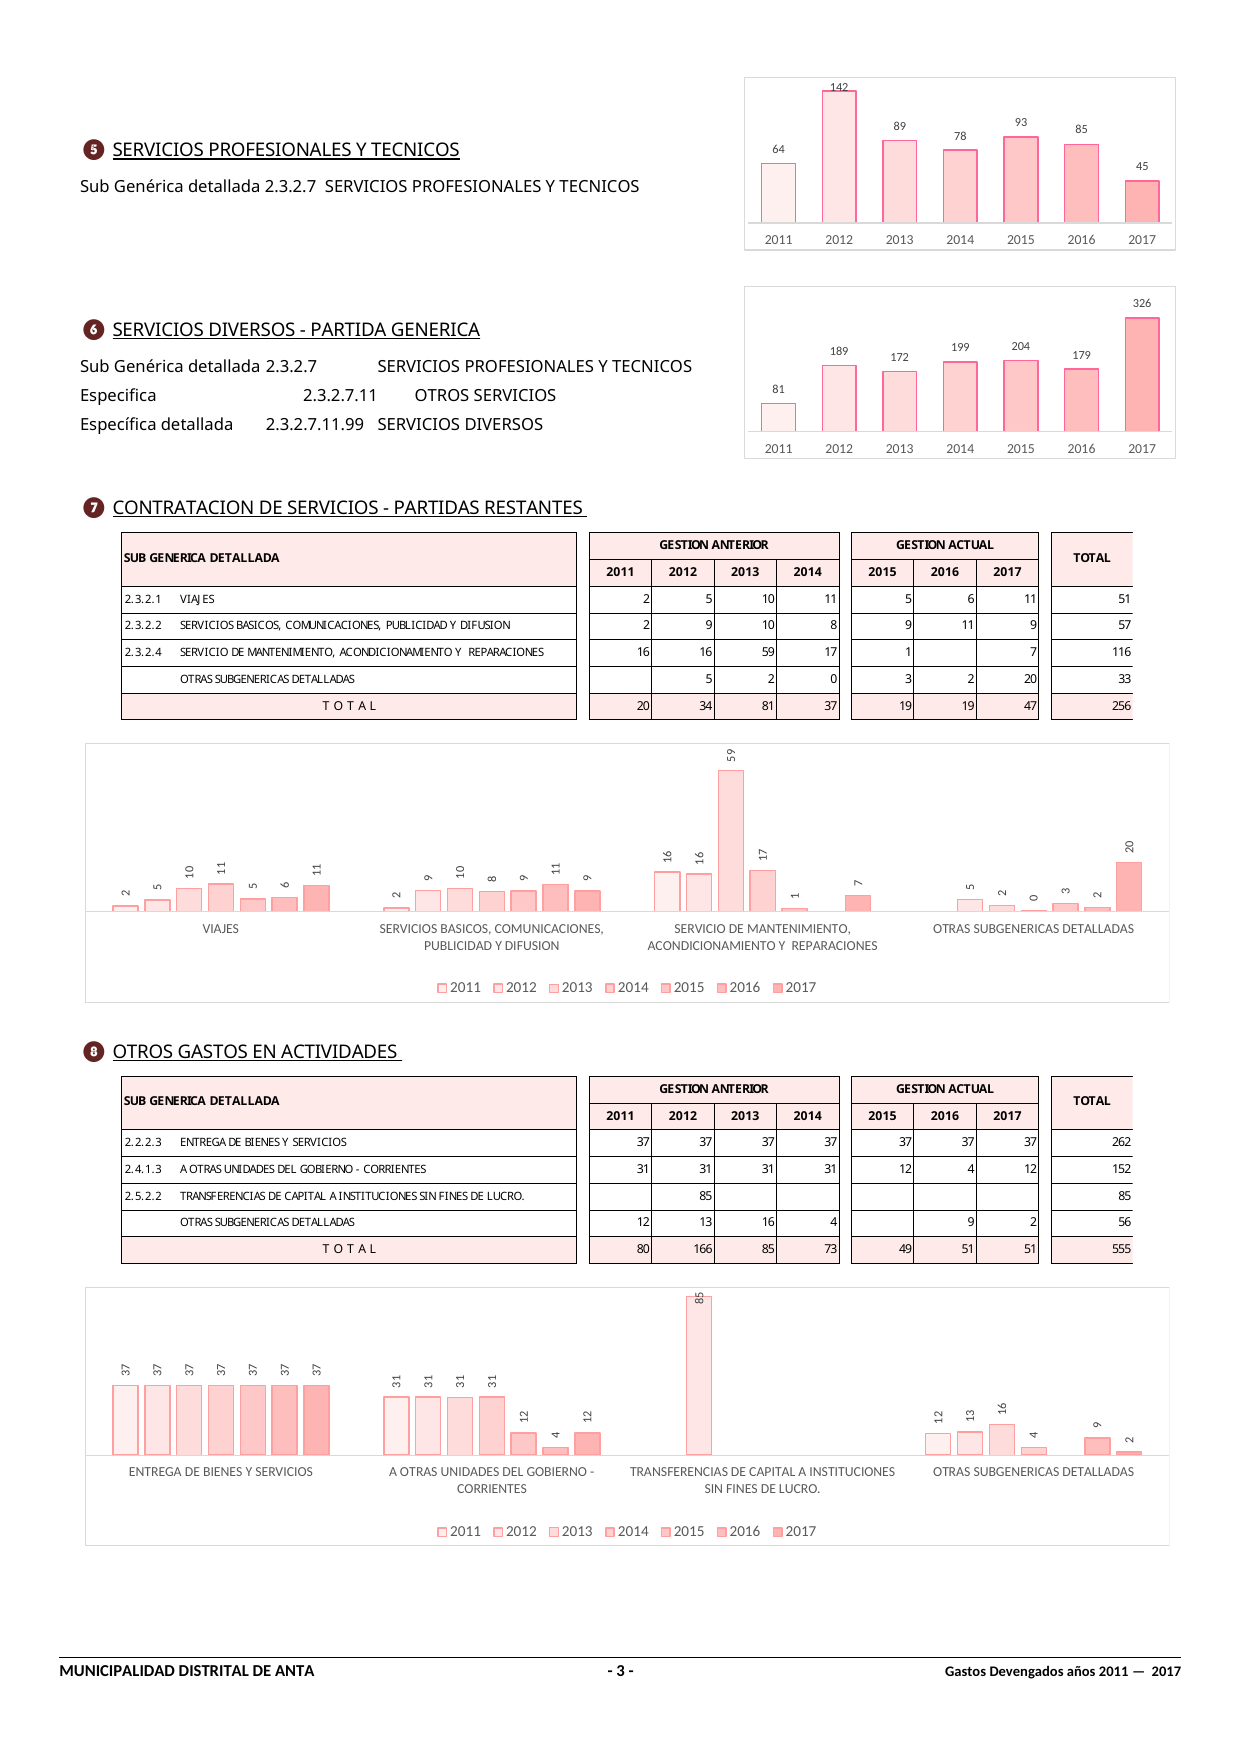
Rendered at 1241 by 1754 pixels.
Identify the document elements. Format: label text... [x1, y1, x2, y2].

table_header [723, 71, 1195, 257]
table_header ❽ OTROS GASTOS EN ACTIVIDADES [59, 1032, 1195, 1552]
table_header [723, 279, 1195, 465]
table_header ❻ SERVICIOS DIVERSOS - PARTIDA GENERICA Sub Genérica detallada 2.3.2.7 SERVICIOS PROFESIONALES Y TECNICOS Especifica 2.3.2.7.11 OTROS SERVICIOS Específica detallada 2.3.2.7.11.99 SERVICIOS DIVERSOS [59, 279, 723, 465]
table_header ❼ CONTRATACION DE SERVICIOS - PARTIDAS RESTANTES [59, 488, 1195, 1009]
table_header ❺ SERVICIOS PROFESIONALES Y TECNICOS Sub Genérica detallada 2.3.2.7 SERVICIOS PROFESIONALES Y TECNICOS [59, 71, 723, 257]
